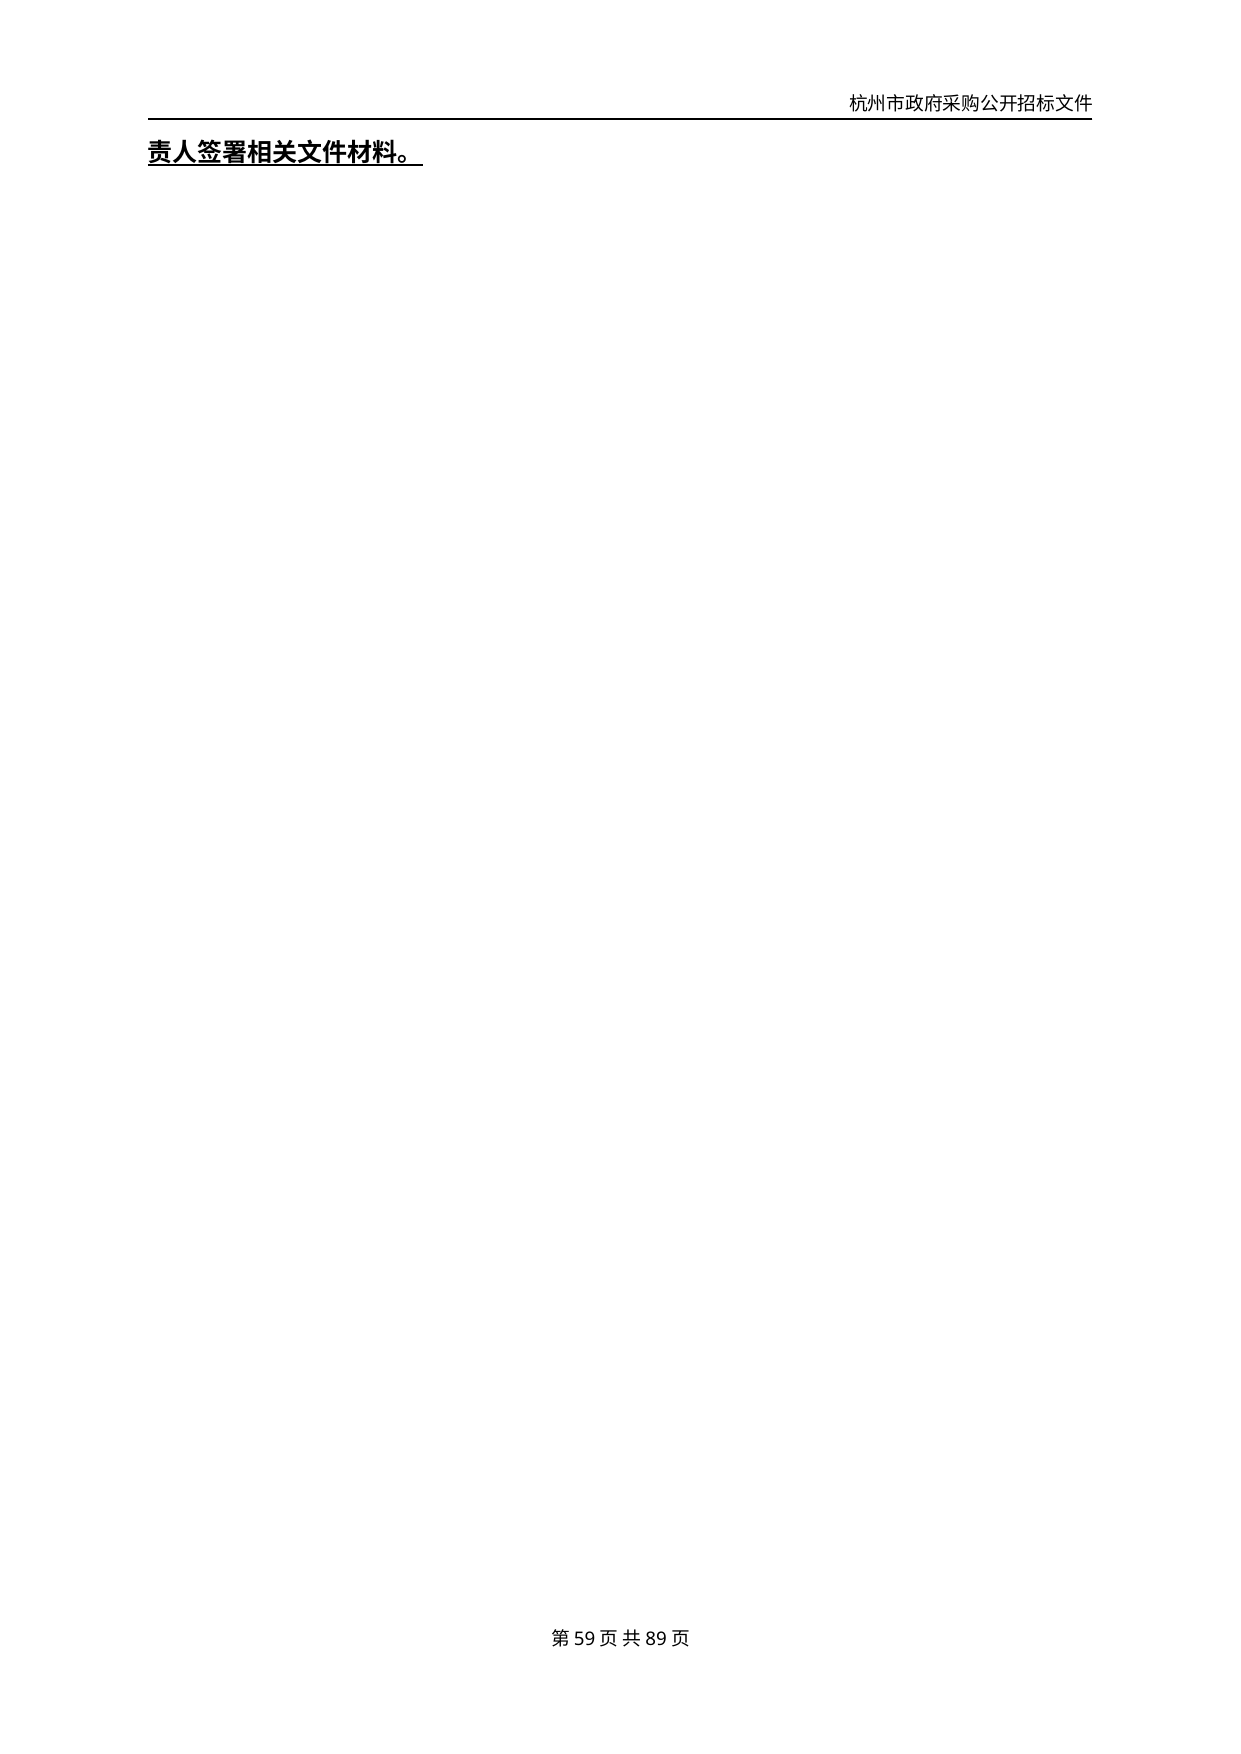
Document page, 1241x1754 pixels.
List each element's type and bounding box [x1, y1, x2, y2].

text [148, 133, 1042, 169]
